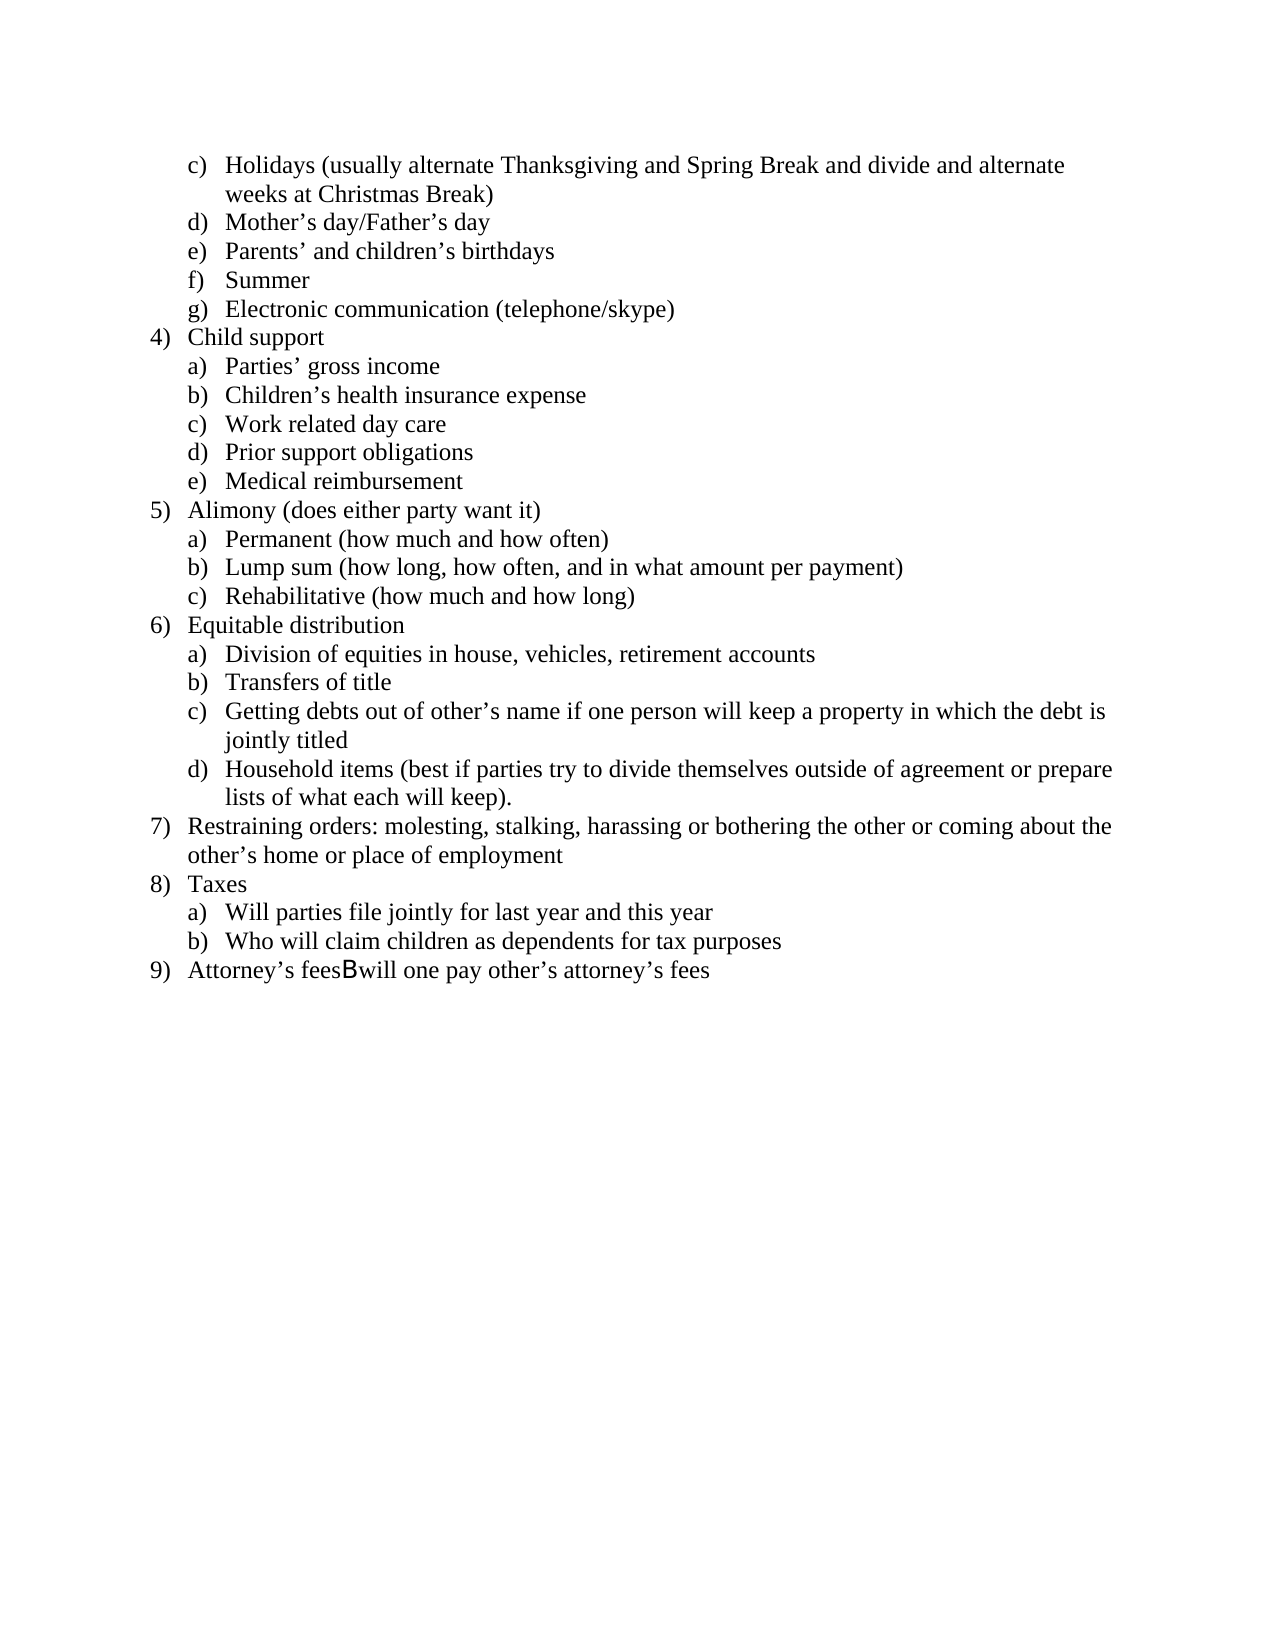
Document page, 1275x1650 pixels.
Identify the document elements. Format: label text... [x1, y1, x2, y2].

list Getting debts out of other’s name if one person will keep a property in which the debt is jointly titled [187, 696, 1125, 754]
list Household items (best if parties try to divide themselves outside of agreement or prepare lists of what each will keep). [187, 754, 1125, 811]
list Child support [150, 322, 1125, 351]
list Division of equities in house, vehicles, retirement accounts [187, 639, 1125, 667]
list Transfers of title [187, 667, 1125, 696]
list Lump sum (how long, how often, and in what amount per payment) [187, 552, 1125, 581]
list Parties’ gross income [187, 351, 1125, 380]
list Medical reimbursement [187, 466, 1125, 495]
list Electronic communication (telephone/skype) [187, 294, 1125, 322]
list Equitable distribution [150, 610, 1125, 639]
list Children’s health insurance expense [187, 380, 1125, 409]
list Rehabilitative (how much and how long) [187, 581, 1125, 610]
list Summer [187, 265, 1125, 294]
list Parents’ and children’s birthdays [187, 236, 1125, 265]
list Mother’s day/Father’s day [187, 207, 1125, 236]
list Attorney’s feeswill one pay other’s attorney’s fees [150, 955, 1125, 984]
list Restraining orders: molesting, stalking, harassing or bothering the other or coming about the other’s home or place of employment [150, 811, 1125, 869]
list Taxes [150, 869, 1125, 897]
list Holidays (usually alternate Thanksgiving and Spring Break and divide and alternate weeks at Christmas Break) [187, 150, 1125, 207]
list Permanent (how much and how often) [187, 524, 1125, 552]
list Prior support obligations [187, 437, 1125, 466]
list Will parties file jointly for last year and this year [187, 897, 1125, 926]
list Work related day care [187, 409, 1125, 437]
list Who will claim children as dependents for tax purposes [187, 926, 1125, 955]
list Alimony (does either party want it) [150, 495, 1125, 524]
